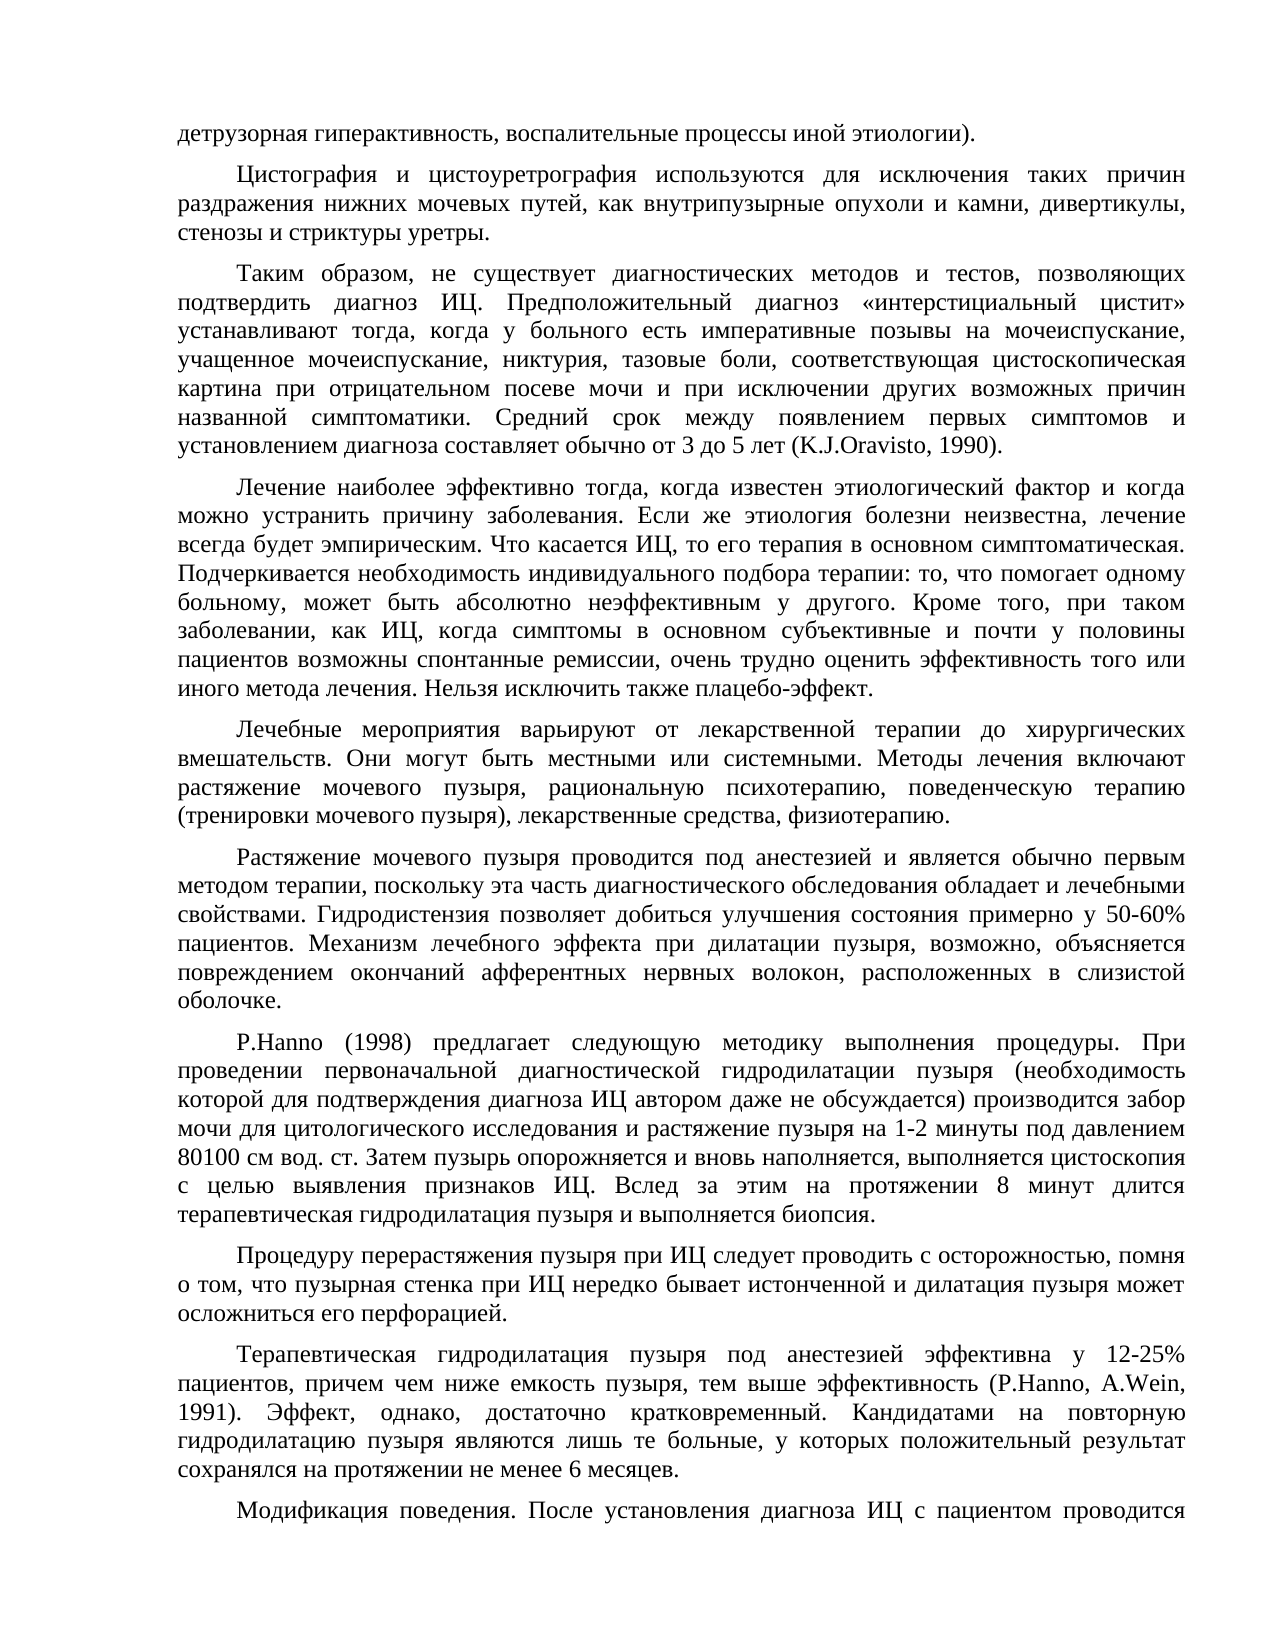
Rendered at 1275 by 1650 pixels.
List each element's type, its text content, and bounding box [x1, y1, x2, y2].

text Лечение наиболее эффективно тогда, когда известен этиологический фактор и когда можно устранить причину заболевания. Если же этиология болезни неизвестна, лечение всегда будет эмпирическим. Что касается ИЦ, то его терапия в основном симптоматическая. Подчеркивается необходимость индивидуального подбора терапии: то, что помогает одному больному, может быть абсолютно неэффективным у другого. Кроме того, при таком заболевании, как ИЦ, когда симптомы в основном субъективные и почти у половины пациентов возможны спонтанные ремиссии, очень трудно оценить эффективность того или иного метода лечения. Нельзя исключить также плацебо-эффект. [177, 472, 1186, 702]
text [177, 118, 1186, 147]
text P.Hanno (1998) предлагает следующую методику выполнения процедуры. При проведении первоначальной диагностической гидродилатации пузыря (необходимость которой для подтверждения диагноза ИЦ автором даже не обсуждается) производится забор мочи для цитологического исследования и растяжение пузыря на 1-2 минуты под давлением 80100 см вод. ст. Затем пузырь опорожняется и вновь наполняется, выполняется цистоскопия с целью выявления признаков ИЦ. Вслед за этим на протяжении 8 минут длится терапевтическая гидродилатация пузыря и выполняется биопсия. [177, 1027, 1186, 1228]
text Таким образом, не существует диагностических методов и тестов, позволяющих подтвердить диагноз ИЦ. Предположительный диагноз «интерстициальный цистит» устанавливают тогда, когда у больного есть императивные позывы на мочеиспускание, учащенное мочеиспускание, никтурия, тазовые боли, соответствующая цистоскопическая картина при отрицательном посеве мочи и при исключении других возможных причин названной симптоматики. Средний срок между появлением первых симптомов и установлением диагноза составляет обычно от 3 до 5 лет (K.J.Oravisto, 1990). [177, 258, 1186, 459]
text Терапевтическая гидродилатация пузыря под анестезией эффективна у 12-25% пациентов, причем чем ниже емкость пузыря, тем выше эффективность (P.Hanno, A.Wein, 1991). Эффект, однако, достаточно кратковременный. Кандидатами на повторную гидродилатацию пузыря являются лишь те больные, у которых положительный результат сохранялся на протяжении не менее 6 месяцев. [177, 1339, 1186, 1483]
text Растяжение мочевого пузыря проводится под анестезией и является обычно первым методом терапии, поскольку эта часть диагностического обследования обладает и лечебными свойствами. Гидродистензия позволяет добиться улучшения состояния примерно у 50-60% пациентов. Механизм лечебного эффекта при дилатации пузыря, возможно, объясняется повреждением окончаний афферентных нервных волокон, расположенных в слизистой оболочке. [177, 842, 1186, 1014]
text Цистография и цистоуретрография используются для исключения таких причин раздражения нижних мочевых путей, как внутрипузырные опухоли и камни, дивертикулы, стенозы и стриктуры уретры. [177, 159, 1186, 246]
text Лечебные мероприятия варьируют от лекарственной терапии до хирургических вмешательств. Они могут быть местными или системными. Методы лечения включают растяжение мочевого пузыря, рациональную психотерапию, поведенческую терапию (тренировки мочевого пузыря), лекарственные средства, физиотерапию. [177, 714, 1186, 829]
text Процедуру перерастяжения пузыря при ИЦ следует проводить с осторожностью, помня о том, что пузырная стенка при ИЦ нередко бывает истонченной и дилатация пузыря может осложниться его перфорацией. [177, 1241, 1186, 1327]
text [177, 1496, 1186, 1524]
